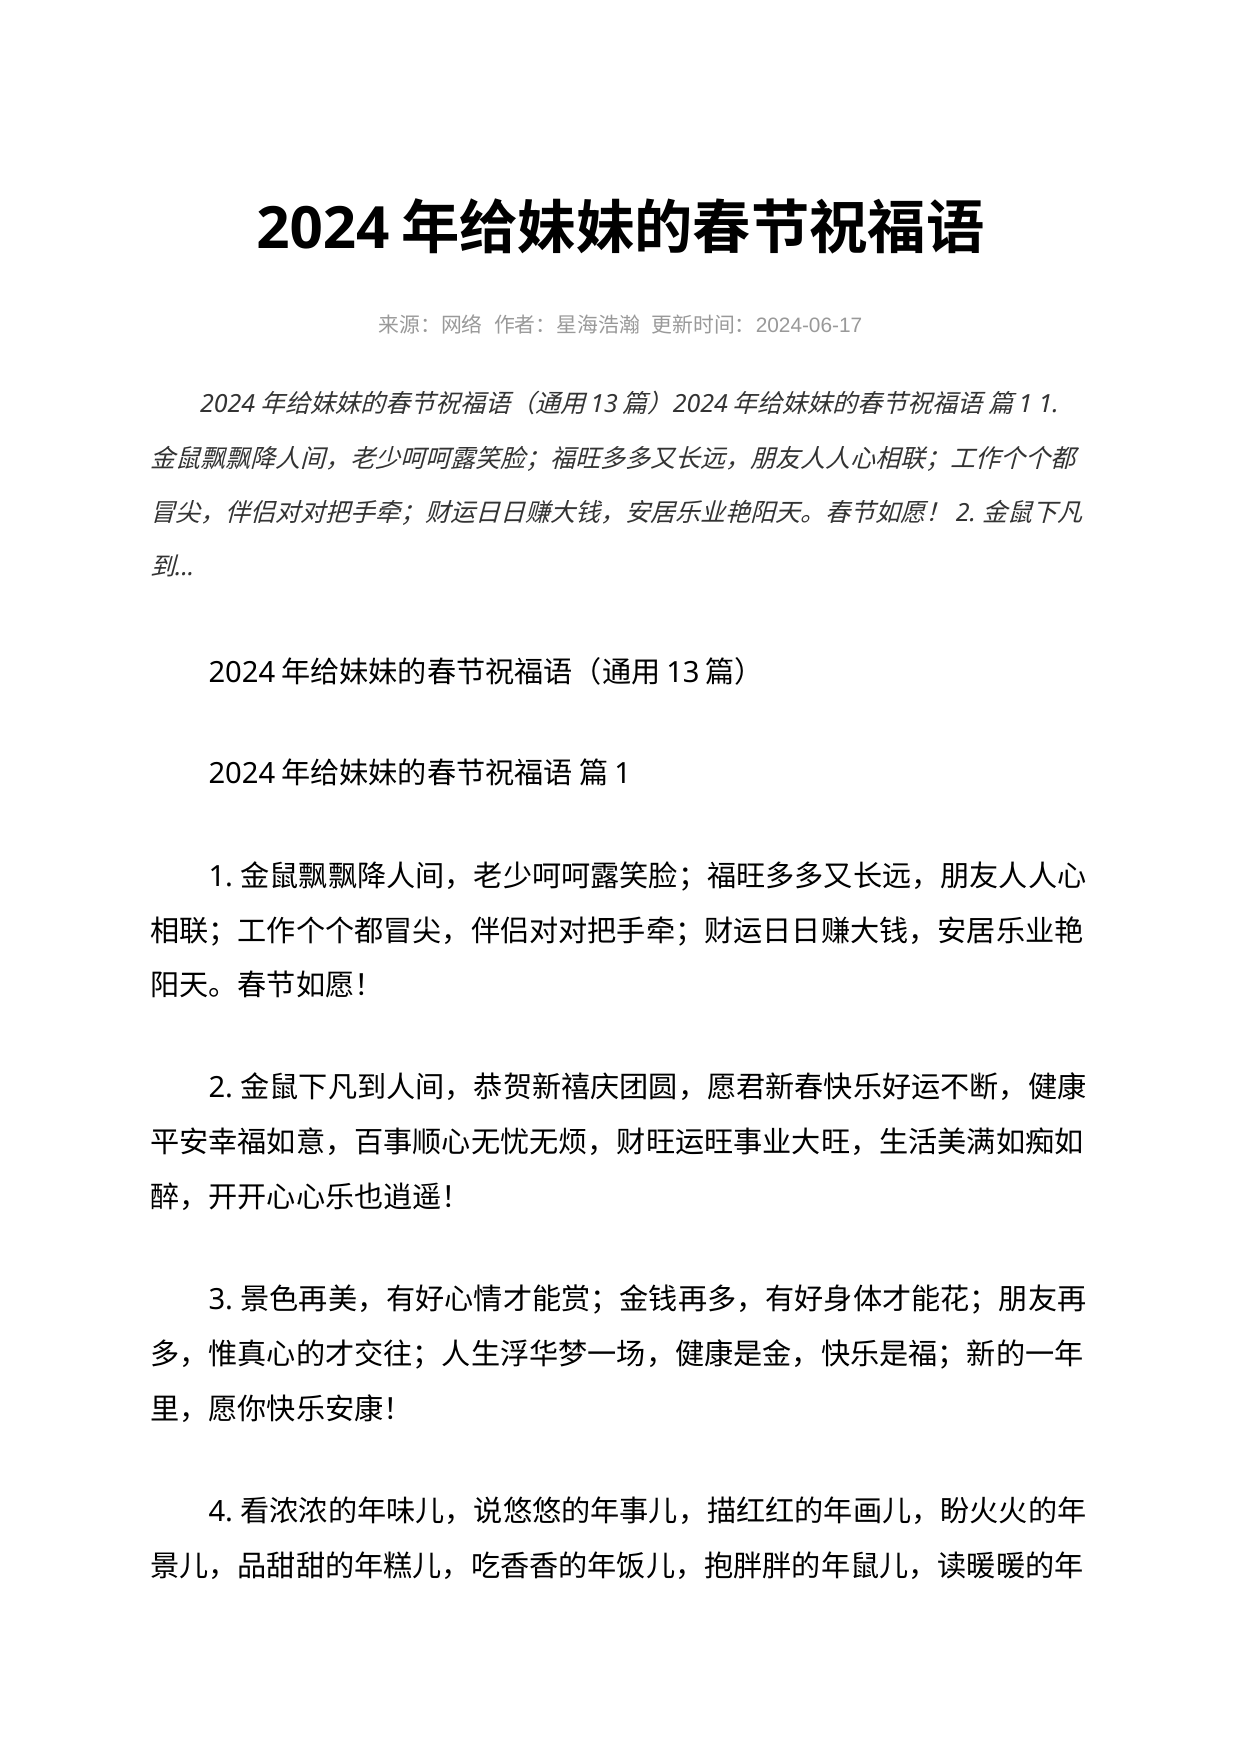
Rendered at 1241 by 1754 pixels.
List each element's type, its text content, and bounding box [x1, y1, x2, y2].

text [150, 1487, 1090, 1584]
subtitle 2024年给妹妹的春节祝福语 [150, 181, 1090, 266]
text 3. 景色再美，有好心情才能赏；金钱再多，有好身体才能花；朋友再多，惟真心的才交往；人生浮华梦一场，健康是金，快乐是福；新的一年里，愿你快乐安康！ [150, 1275, 1090, 1428]
text 2024年给妹妹的春节祝福语（通用13篇） [150, 648, 1090, 691]
text 2024年给妹妹的春节祝福语（通用13篇）2024年给妹妹的春节祝福语 篇1 1. 金鼠飘飘降人间，老少呵呵露笑脸；福旺多多又长远，朋友人人心相联；工作个个都冒尖，伴侣对对把手牵；财运日日赚大钱，安居乐业艳阳天。春节如愿！ 2. 金鼠下凡到... [150, 384, 1090, 583]
text 2. 金鼠下凡到人间，恭贺新禧庆团圆，愿君新春快乐好运不断，健康平安幸福如意，百事顺心无忧无烦，财旺运旺事业大旺，生活美满如痴如醉，开开心心乐也逍遥！ [150, 1064, 1090, 1216]
text 来源：网络 作者：星海浩瀚 更新时间：2024-06-17 [150, 313, 1090, 337]
text 2024年给妹妹的春节祝福语 篇1 [150, 750, 1090, 792]
text 1. 金鼠飘飘降人间，老少呵呵露笑脸；福旺多多又长远，朋友人人心相联；工作个个都冒尖，伴侣对对把手牵；财运日日赚大钱，安居乐业艳阳天。春节如愿！ [150, 852, 1090, 1004]
